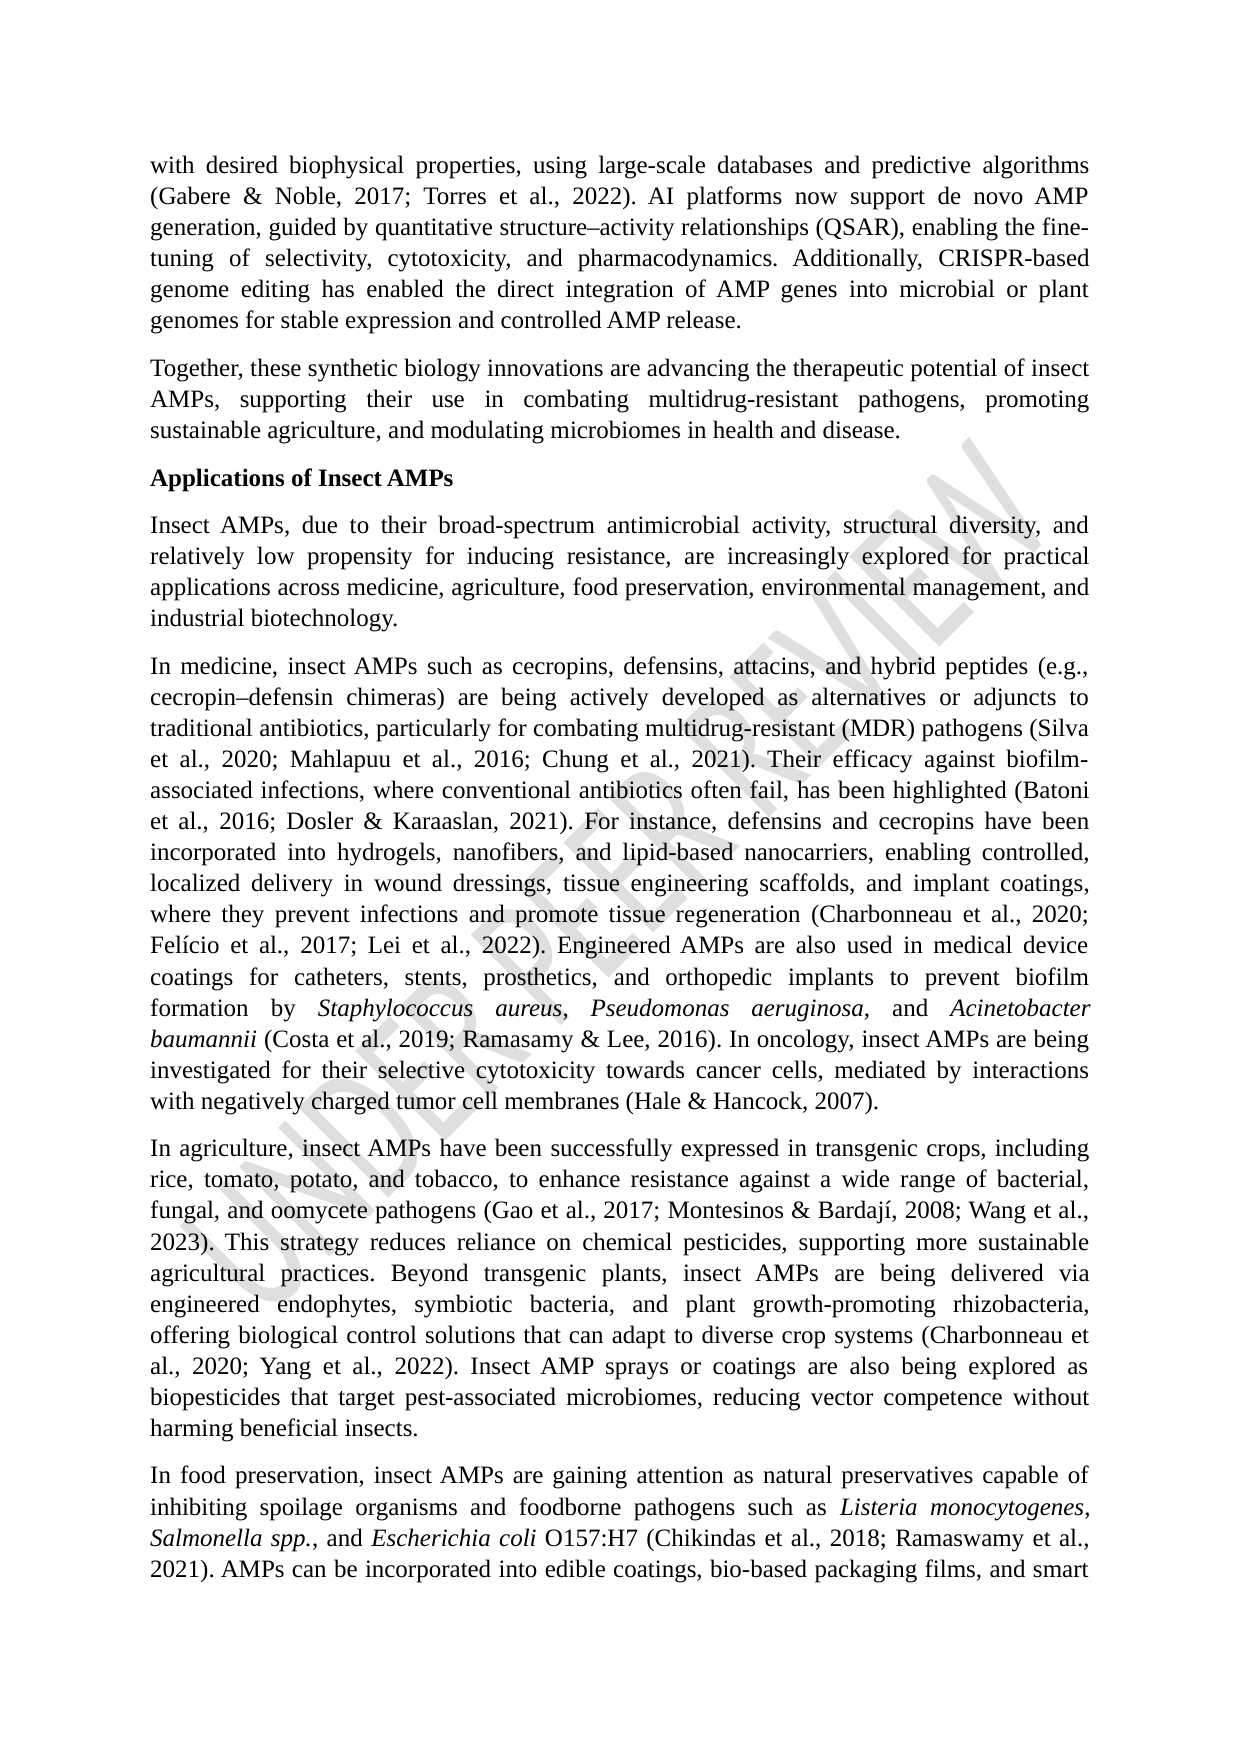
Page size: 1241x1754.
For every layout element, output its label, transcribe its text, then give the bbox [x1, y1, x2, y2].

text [150, 150, 1090, 334]
text In medicine, insect AMPs such as cecropins, defensins, attacins, and hybrid peptides (e.g., cecropin–defensin chimeras) are being actively developed as alternatives or adjuncts to traditional antibiotics, particularly for combating multidrug-resistant (MDR) pathogens (Silva et al., 2020; Mahlapuu et al., 2016; Chung et al., 2021). Their efficacy against biofilm-associated infections, where conventional antibiotics often fail, has been highlighted (Batoni et al., 2016; Dosler & Karaaslan, 2021). For instance, defensins and cecropins have been incorporated into hydrogels, nanofibers, and lipid-based nanocarriers, enabling controlled, localized delivery in wound dressings, tissue engineering scaffolds, and implant coatings, where they prevent infections and promote tissue regeneration (Charbonneau et al., 2020; Felício et al., 2017; Lei et al., 2022). Engineered AMPs are also used in medical device coatings for catheters, stents, prosthetics, and orthopedic implants to prevent biofilm formation by Staphylococcus aureus, Pseudomonas aeruginosa, and Acinetobacter baumannii (Costa et al., 2019; Ramasamy & Lee, 2016). In oncology, insect AMPs are being investigated for their selective cytotoxicity towards cancer cells, mediated by interactions with negatively charged tumor cell membranes (Hale & Hancock, 2007). [150, 651, 1090, 1114]
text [150, 1461, 1090, 1582]
text Insect AMPs, due to their broad-spectrum antimicrobial activity, structural diversity, and relatively low propensity for inducing resistance, are increasingly explored for practical applications across medicine, agriculture, food preservation, environmental management, and industrial biotechnology. [150, 510, 1090, 632]
text In agriculture, insect AMPs have been successfully expressed in transgenic crops, including rice, tomato, potato, and tobacco, to enhance resistance against a wide range of bacterial, fungal, and oomycete pathogens (Gao et al., 2017; Montesinos & Bardají, 2008; Wang et al., 2023). This strategy reduces reliance on chemical pesticides, supporting more sustainable agricultural practices. Beyond transgenic plants, insect AMPs are being delivered via engineered endophytes, symbiotic bacteria, and plant growth-promoting rhizobacteria, offering biological control solutions that can adapt to diverse crop systems (Charbonneau et al., 2020; Yang et al., 2022). Insect AMP sprays or coatings are also being explored as biopesticides that target pest-associated microbiomes, reducing vector competence without harming beneficial insects. [150, 1133, 1090, 1442]
text Together, these synthetic biology innovations are advancing the therapeutic potential of insect AMPs, supporting their use in combating multidrug-resistant pathogens, promoting sustainable agriculture, and modulating microbiomes in health and disease. [150, 353, 1090, 444]
text Applications of Insect AMPs [150, 463, 1090, 491]
